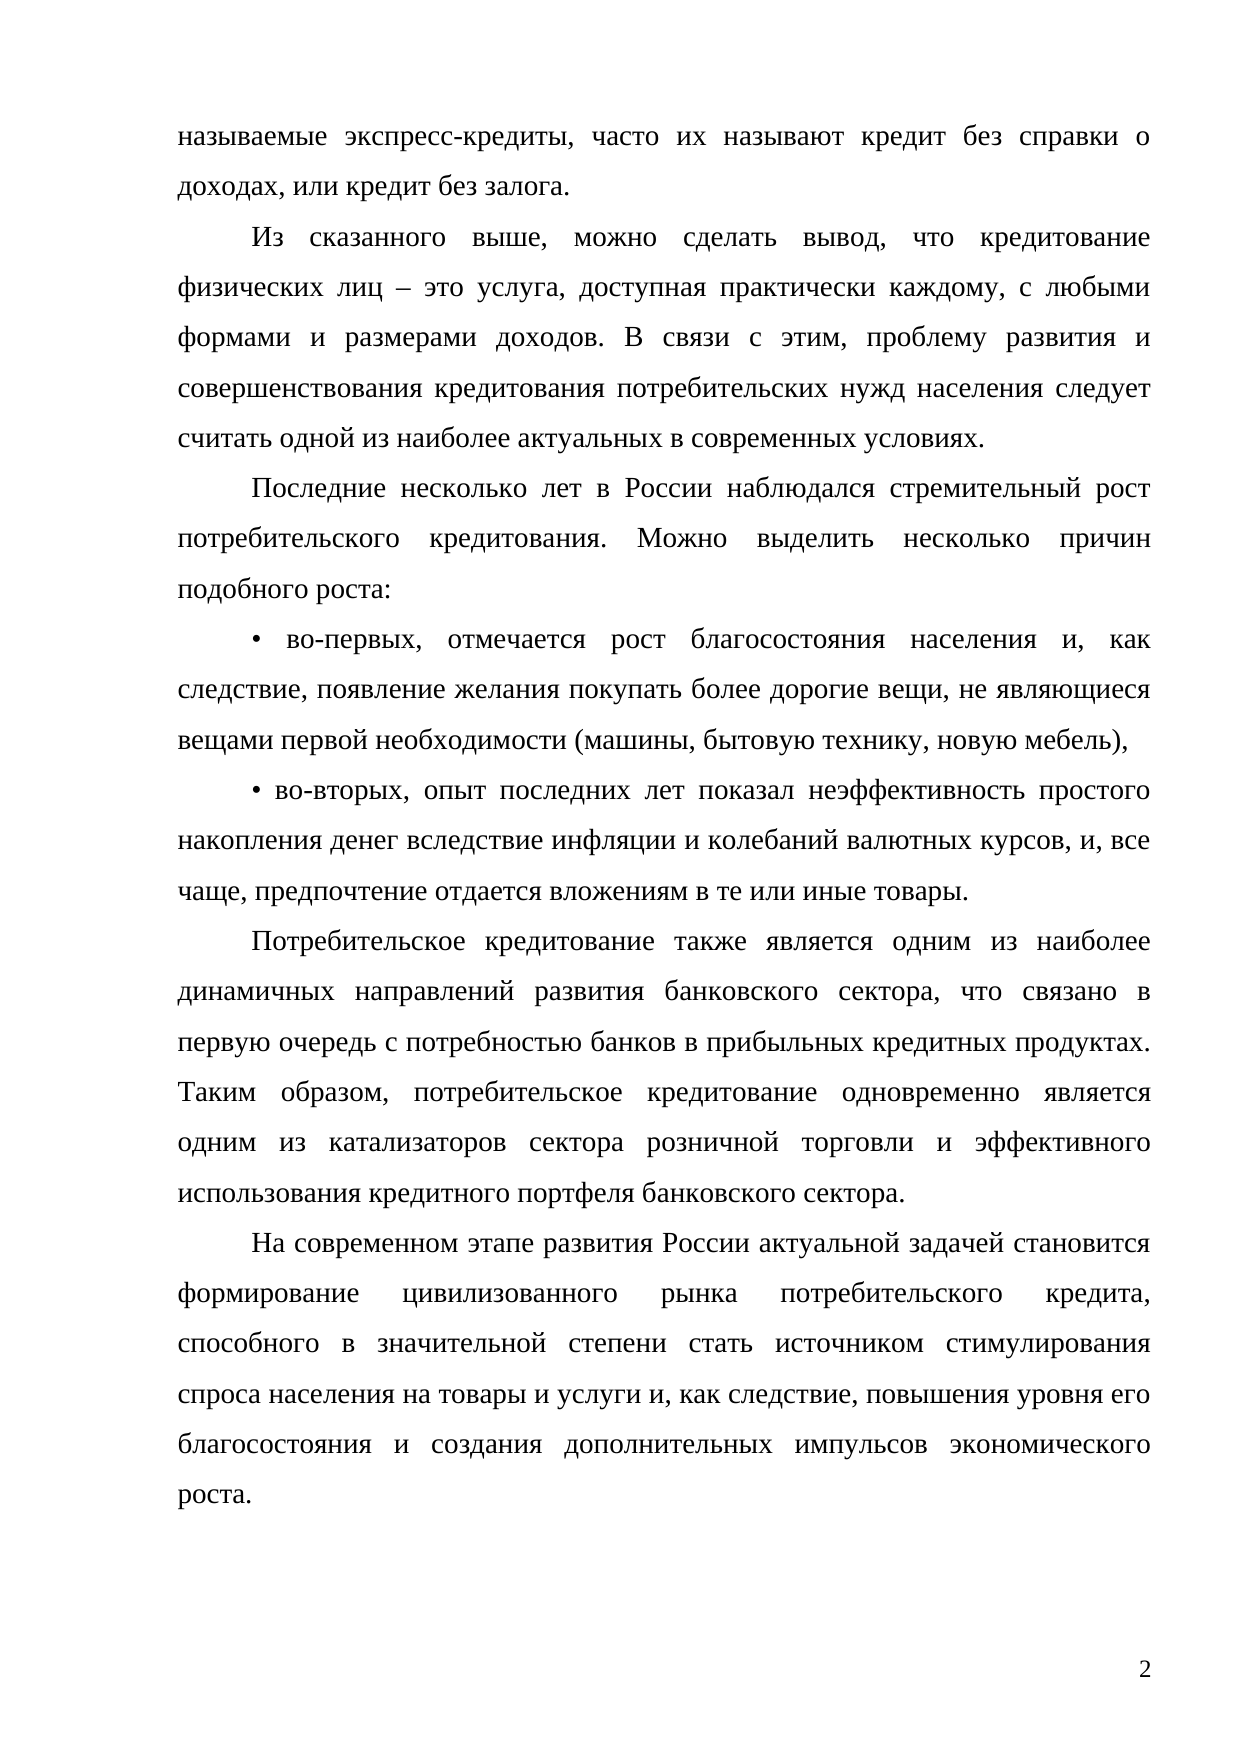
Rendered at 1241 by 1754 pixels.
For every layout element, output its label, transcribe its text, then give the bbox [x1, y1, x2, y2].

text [177, 118, 1152, 202]
text Из сказанного выше, можно сделать вывод, что кредитование физических лиц – это услуга, доступная практически каждому, с любыми формами и размерами доходов. В связи с этим, проблему развития и совершенствования кредитования потребительских нужд населения следует считать одной из наиболее актуальных в современных условиях. [177, 219, 1152, 453]
text • во-первых, отмечается рост благосостояния населения и, как следствие, появление желания покупать более дорогие вещи, не являющиеся вещами первой необходимости (машины, бытовую технику, новую мебель), [177, 621, 1152, 755]
text На современном этапе развития России актуальной задачей становится формирование цивилизованного рынка потребительского кредита, способного в значительной степени стать источником стимулирования спроса населения на товары и услуги и, как следствие, повышения уровня его благосостояния и создания дополнительных импульсов экономического роста. [177, 1225, 1152, 1510]
text • во-вторых, опыт последних лет показал неэффективность простого накопления денег вследствие инфляции и колебаний валютных курсов, и, все чаще, предпочтение отдается вложениям в те или иные товары. [177, 772, 1152, 906]
text Потребительское кредитование также является одним из наиболее динамичных направлений развития банковского сектора, что связано в первую очередь с потребностью банков в прибыльных кредитных продуктах. Таким образом, потребительское кредитование одновременно является одним из катализаторов сектора розничной торговли и эффективного использования кредитного портфеля банковского сектора. [177, 923, 1152, 1208]
text Последние несколько лет в России наблюдался стремительный рост потребительского кредитования. Можно выделить несколько причин подобного роста: [177, 470, 1152, 604]
